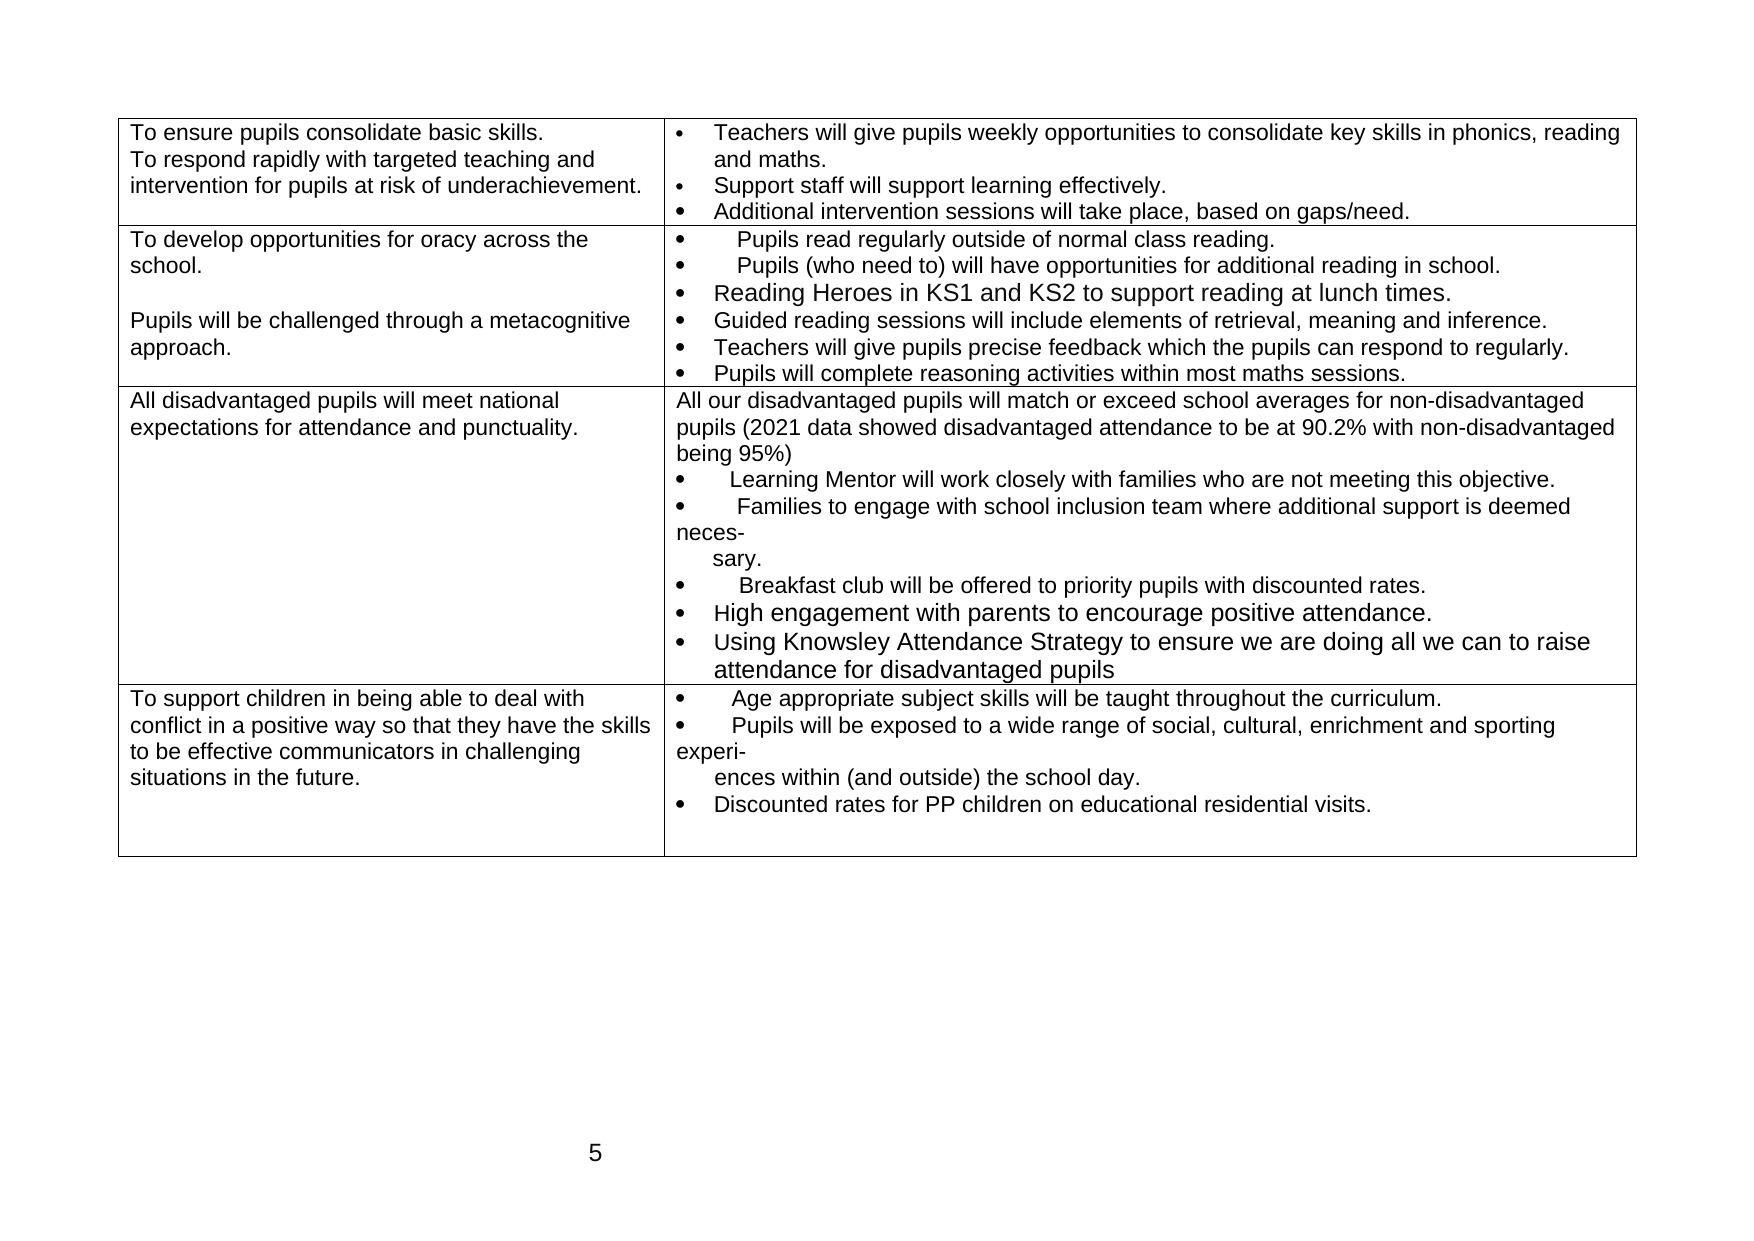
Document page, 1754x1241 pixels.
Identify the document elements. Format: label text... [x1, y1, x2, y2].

table_cell All disadvantaged pupils will meet national expectations for attendance and punctuality. [119, 387, 664, 684]
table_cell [119, 119, 664, 224]
table_cell To support children in being able to deal with conflict in a positive way so that they have the skills to be effective communicators in challenging situations in the future. [119, 685, 664, 856]
table_cell All our disadvantaged pupils will match or exceed school averages for non-disadvantaged pupils (2021 data showed disadvantaged attendance to be at 90.2% with non-disadvantaged being 95%) Learning Mentor will work closely with families who are not meeting this objective. Families to engage with school inclusion team where additional support is deemed neces- sary.  Breakfast club will be offered to priority pupils with discounted rates. High engagement with parents to encourage positive attendance. Using Knowsley Attendance Strategy to ensure we are doing all we can to raise attendance for disadvantaged pupils [665, 387, 1636, 684]
table_cell  Age appropriate subject skills will be taught throughout the curriculum.  Pupils will be exposed to a wide range of social, cultural, enrichment and sporting experi- ences within (and outside) the school day. Discounted rates for PP children on educational residential visits. [665, 685, 1636, 856]
table_cell To develop opportunities for oracy across the school. Pupils will be challenged through a metacognitive approach. [119, 226, 664, 386]
table_cell  Pupils read regularly outside of normal class reading.  Pupils (who need to) will have opportunities for additional reading in school. Reading Heroes in KS1 and KS2 to support reading at lunch times. Guided reading sessions will include elements of retrieval, meaning and inference. Teachers will give pupils precise feedback which the pupils can respond to regularly. Pupils will complete reasoning activities within most maths sessions. [665, 226, 1636, 386]
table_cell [665, 119, 1636, 224]
